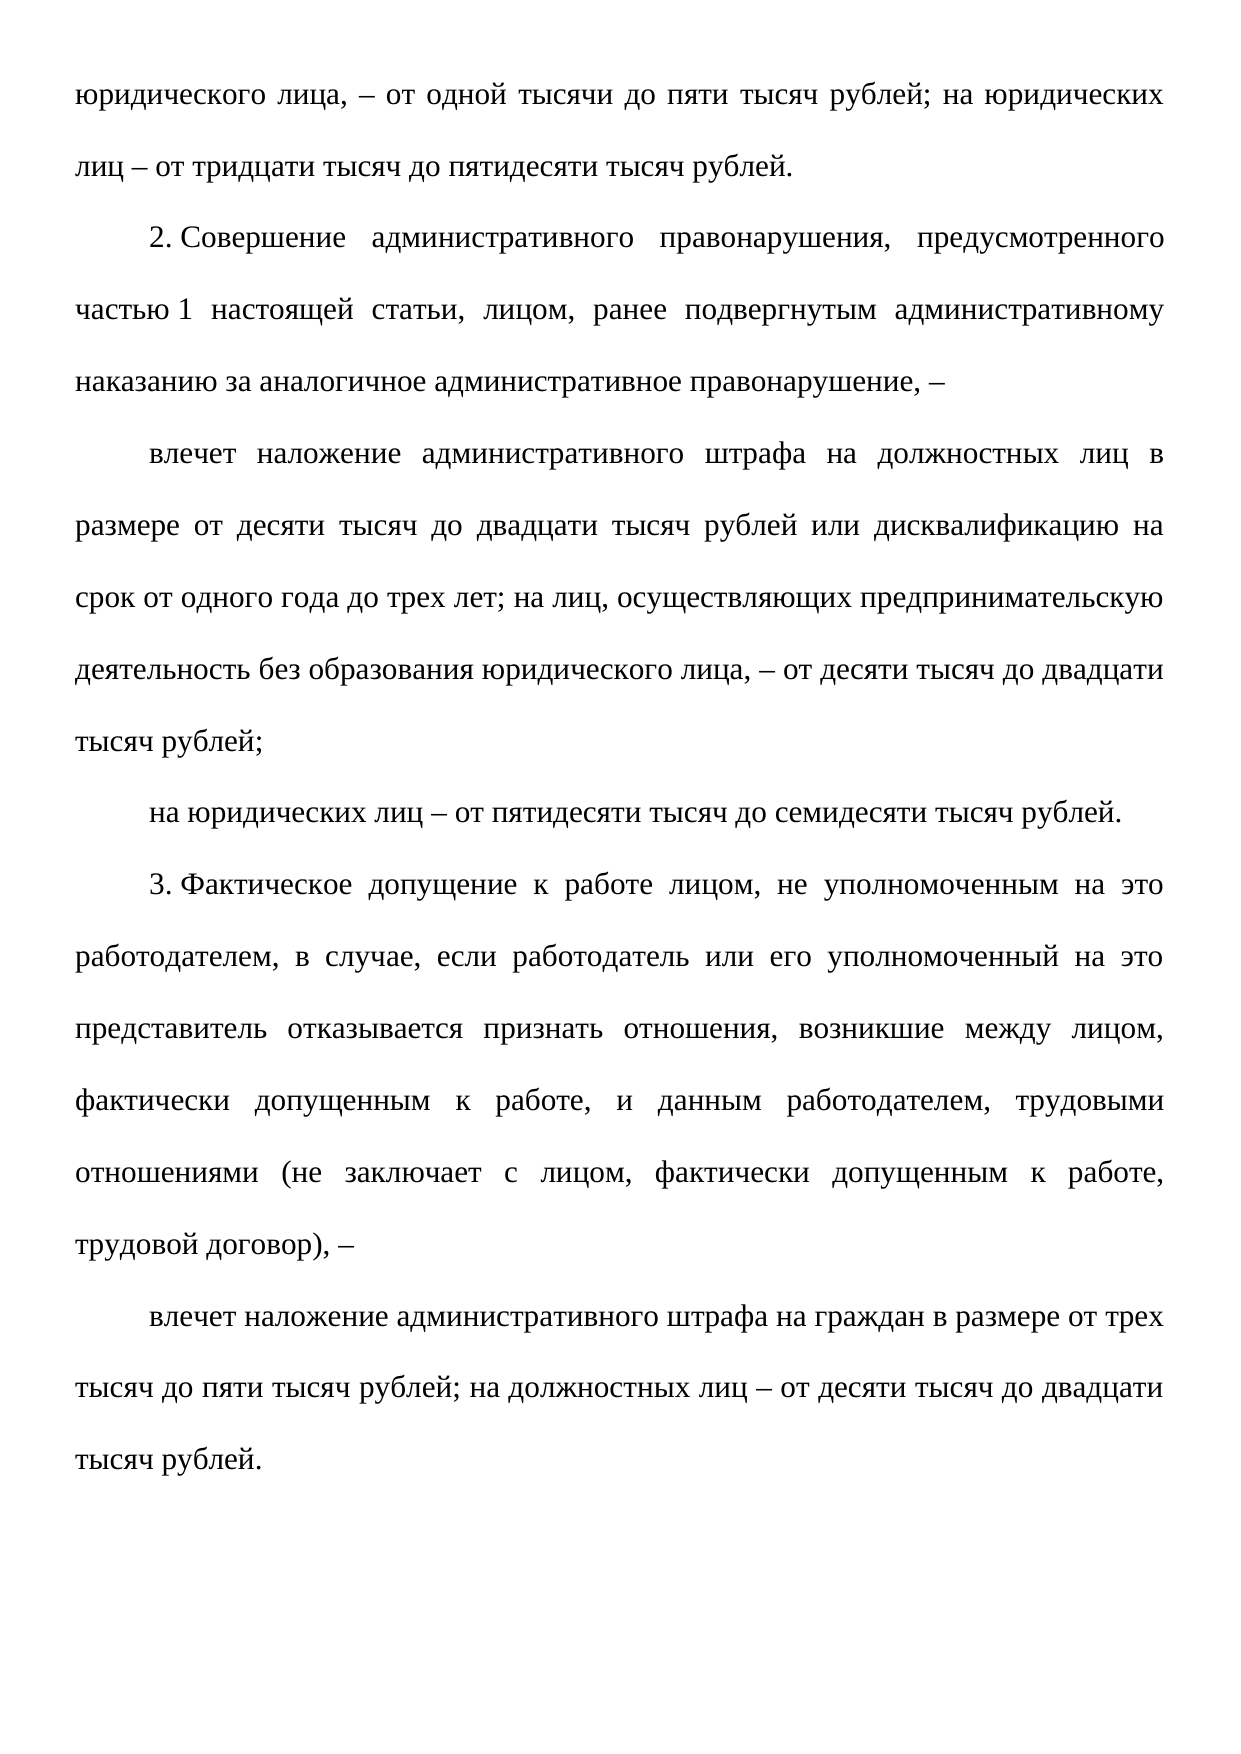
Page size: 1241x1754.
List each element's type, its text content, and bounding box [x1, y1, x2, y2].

text на юридических лиц – от пятидесяти тысяч до семидесяти тысяч рублей. [75, 794, 1165, 830]
text 2. Совершение административного правонарушения, предусмотренного частью 1 настоящей статьи, лицом, ранее подвергнутым административному наказанию за аналогичное административное правонарушение, – [75, 219, 1165, 398]
text влечет наложение административного штрафа на граждан в размере от трех тысяч до пяти тысяч рублей; на должностных лиц – от десяти тысяч до двадцати тысяч рублей. [75, 1297, 1165, 1477]
text влечет наложение административного штрафа на должностных лиц в размере от десяти тысяч до двадцати тысяч рублей или дисквалификацию на срок от одного года до трех лет; на лиц, осуществляющих предпринимательскую деятельность без образования юридического лица, – от десяти тысяч до двадцати тысяч рублей; [75, 434, 1165, 758]
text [75, 75, 1165, 183]
text 3. Фактическое допущение к работе лицом, не уполномоченным на это работодателем, в случае, если работодатель или его уполномоченный на это представитель отказывается признать отношения, возникшие между лицом, фактически допущенным к работе, и данным работодателем, трудовыми отношениями (не заключает с лицом, фактически допущенным к работе, трудовой договор), – [75, 866, 1165, 1261]
